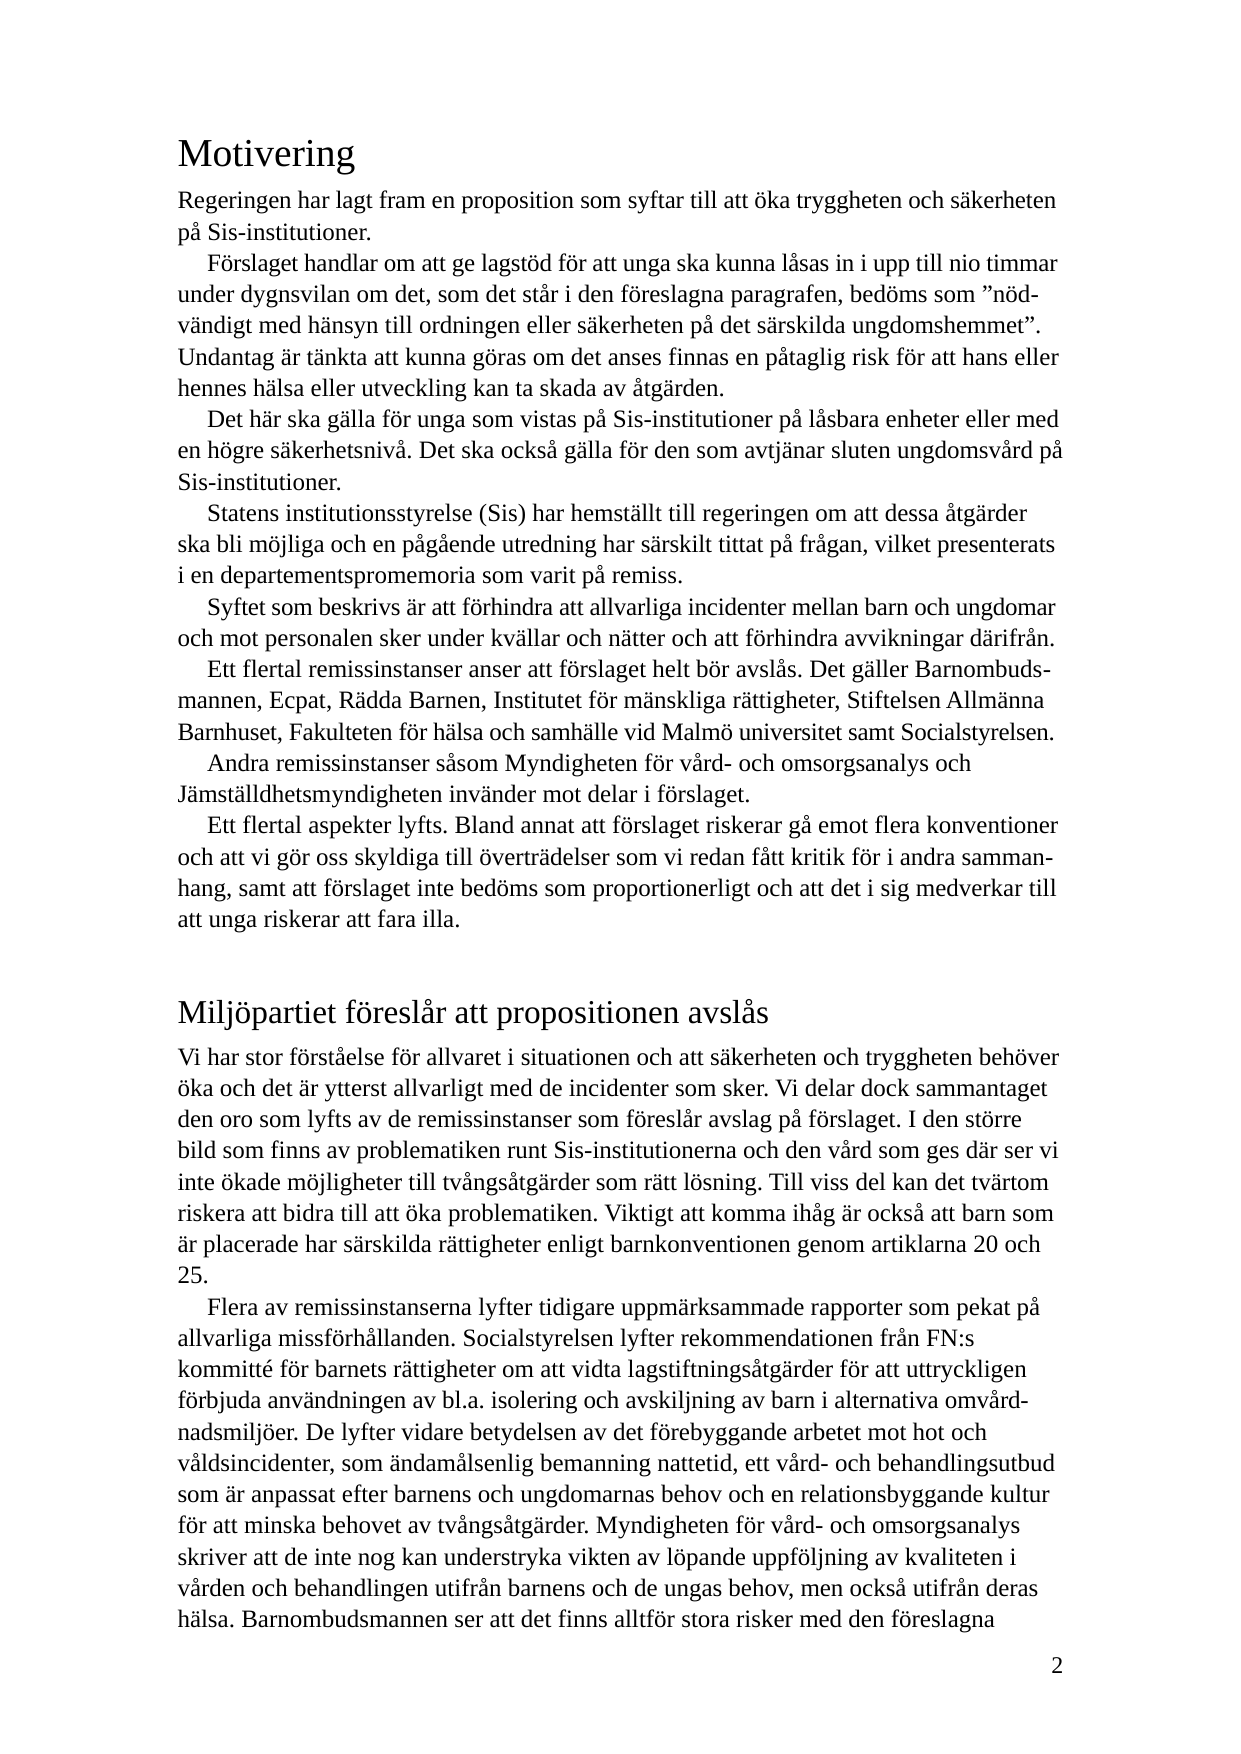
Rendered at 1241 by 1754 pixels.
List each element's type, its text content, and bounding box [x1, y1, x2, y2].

text Ett flertal remissinstanser anser att förslaget helt bör avslås. Det gäller Barnombudsmannen, Ecpat, Rädda Barnen, Institutet för mänskliga rättigheter, Stiftelsen Allmänna Barnhuset, Fakulteten för hälsa och samhälle vid Malmö universitet samt Socialstyrelsen. [177, 652, 1063, 745]
text Förslaget handlar om att ge lagstöd för att unga ska kunna låsas in i upp till nio timmar under dygnsvilan om det, som det står i den föreslagna paragrafen, bedöms som ”nödvändigt med hänsyn till ordningen eller säkerheten på det särskilda ungdomshemmet”. Undantag är tänkta att kunna göras om det anses finnas en påtaglig risk för att hans eller hennes hälsa eller utveckling kan ta skada av åtgärden. [177, 245, 1063, 402]
text Ett flertal aspekter lyfts. Bland annat att förslaget riskerar gå emot flera konventioner och att vi gör oss skyldiga till överträdelser som vi redan fått kritik för i andra sammanhang, samt att förslaget inte bedöms som proportionerligt och att det i sig medverkar till att unga riskerar att fara illa. [177, 808, 1063, 933]
text Statens institutionsstyrelse (Sis) har hemställt till regeringen om att dessa åtgärder ska bli möjliga och en pågående utredning har särskilt tittat på frågan, vilket presenterats i en departementspromemoria som varit på remiss. [177, 495, 1063, 589]
text Regeringen har lagt fram en proposition som syftar till att öka tryggheten och säkerheten på Sis-institutioner. [177, 183, 1063, 245]
text Det här ska gälla för unga som vistas på Sis-institutioner på låsbara enheter eller med en högre säkerhetsnivå. Det ska också gälla för den som avtjänar sluten ungdomsvård på Sis-institutioner. [177, 402, 1063, 495]
text Miljöpartiet föreslår att propositionen avslås [177, 995, 1063, 1031]
text Vi har stor förståelse för allvaret i situationen och att säkerheten och tryggheten behöver öka och det är ytterst allvarligt med de incidenter som sker. Vi delar dock sammantaget den oro som lyfts av de remissinstanser som föreslår avslag på förslaget. I den större bild som finns av problematiken runt Sis-institutionerna och den vård som ges där ser vi inte ökade möjligheter till tvångsåtgärder som rätt lösning. Till viss del kan det tvärtom riskera att bidra till att öka problematiken. Viktigt att komma ihåg är också att barn som är placerade har särskilda rättigheter enligt barnkonventionen genom artiklarna 20 och 25. [177, 1039, 1063, 1289]
text Syftet som beskrivs är att förhindra att allvarliga incidenter mellan barn och ungdomar och mot personalen sker under kvällar och nätter och att förhindra avvikningar därifrån. [177, 589, 1063, 652]
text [177, 1289, 1063, 1633]
text Andra remissinstanser såsom Myndigheten för vård- och omsorgsanalys och Jämställdhetsmyndigheten invänder mot delar i förslaget. [177, 745, 1063, 808]
